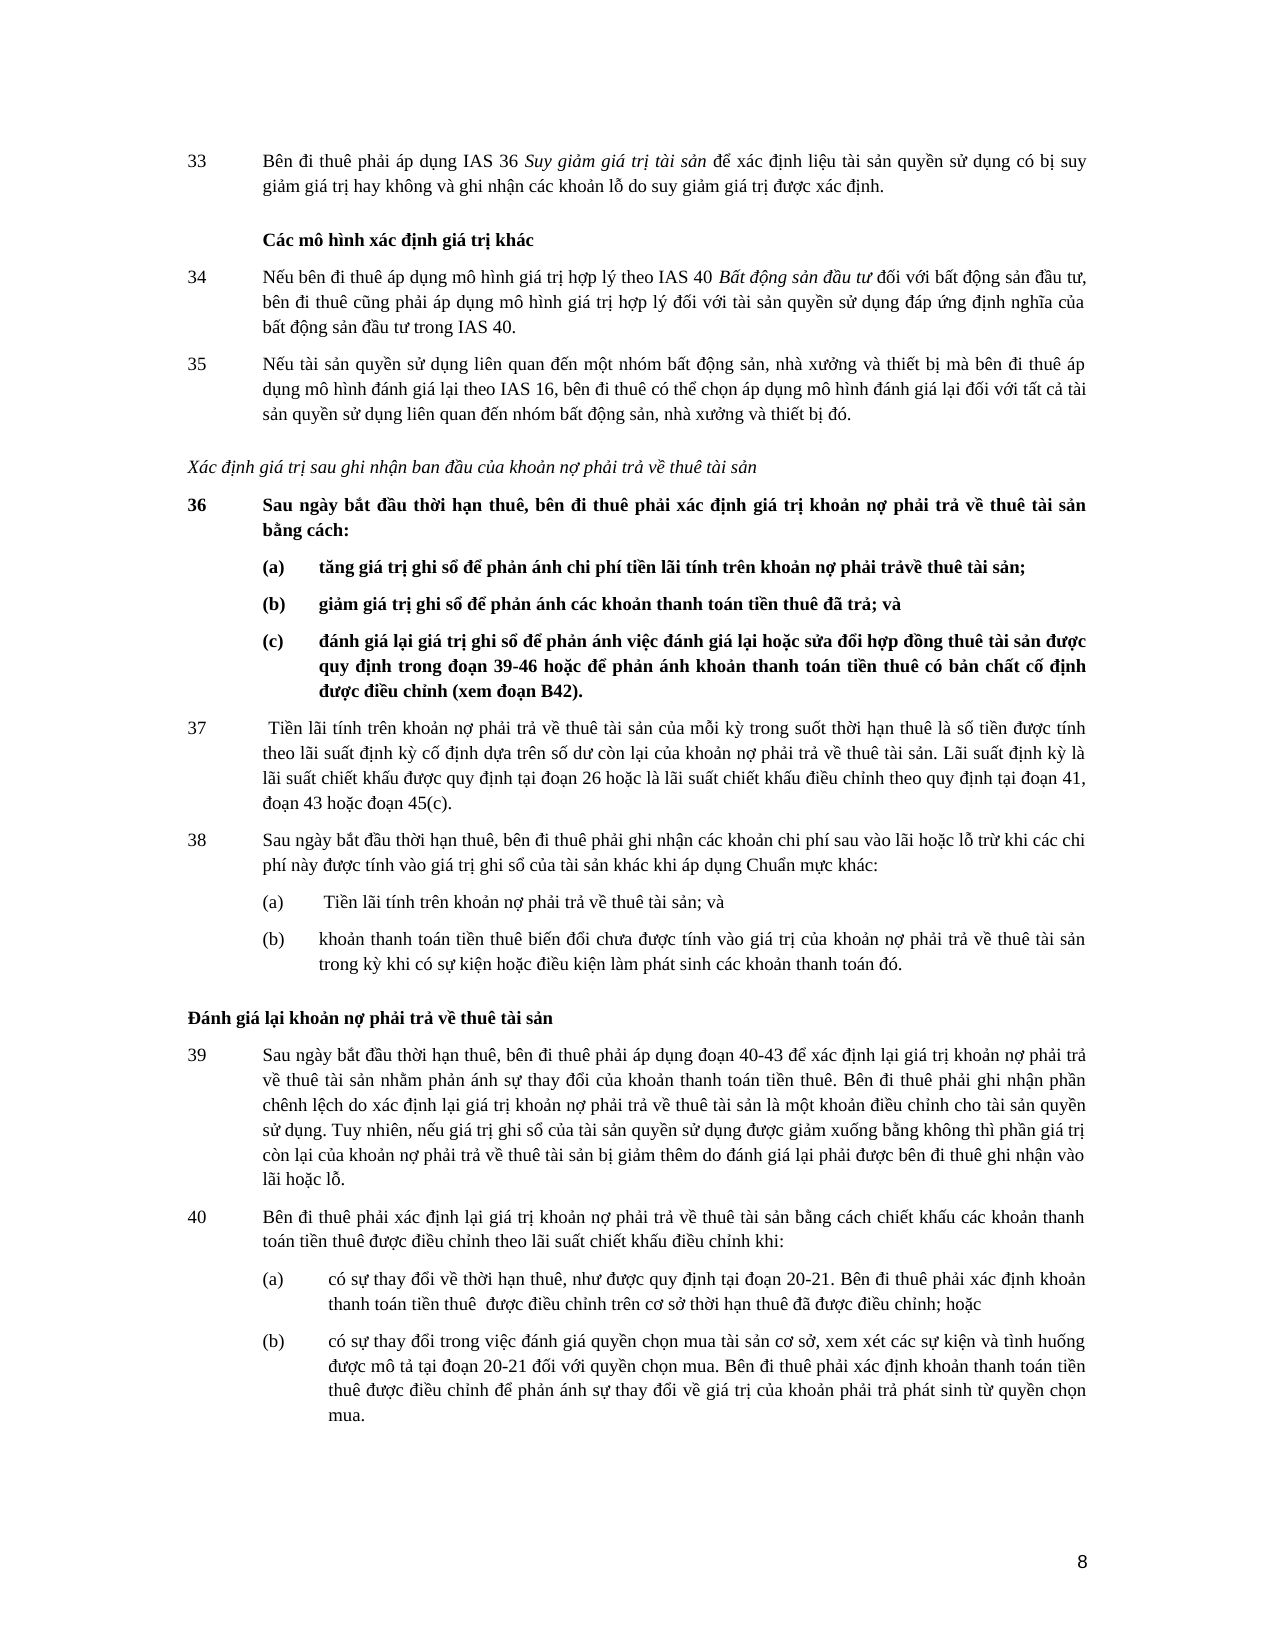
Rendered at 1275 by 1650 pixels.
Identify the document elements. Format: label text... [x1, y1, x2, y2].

list Bên đi thuê phải áp dụng IAS 36 Suy giảm giá trị tài sản để xác định liệu tài sản quyền sử dụng có bị suy giảm giá trị hay không và ghi nhận các khoản lỗ do suy giảm giá trị được xác định. [187, 150, 1087, 196]
list Bên đi thuê phải xác định lại giá trị khoản nợ phải trả về thuê tài sản bằng cách chiết khấu các khoản thanh toán tiền thuê được điều chỉnh theo lãi suất chiết khấu điều chỉnh khi: [187, 1206, 1087, 1252]
list Sau ngày bắt đầu thời hạn thuê, bên đi thuê phải áp dụng đoạn 40-43 để xác định lại giá trị khoản nợ phải trả về thuê tài sản nhằm phản ánh sự thay đổi của khoản thanh toán tiền thuê. Bên đi thuê phải ghi nhận phần chênh lệch do xác định lại giá trị khoản nợ phải trả về thuê tài sản là một khoản điều chỉnh cho tài sản quyền sử dụng. Tuy nhiên, nếu giá trị ghi sổ của tài sản quyền sử dụng được giảm xuống bằng không thì phần giá trị còn lại của khoản nợ phải trả về thuê tài sản bị giảm thêm do đánh giá lại phải được bên đi thuê ghi nhận vào lãi hoặc lỗ. [187, 1044, 1087, 1190]
list đánh giá lại giá trị ghi sổ để phản ánh việc đánh giá lại hoặc sửa đổi hợp đồng thuê tài sản được quy định trong đoạn 39-46 hoặc để phản ánh khoản thanh toán tiền thuê có bản chất cố định được điều chỉnh (xem đoạn B42). [262, 630, 1087, 702]
list có sự thay đổi trong việc đánh giá quyền chọn mua tài sản cơ sở, xem xét các sự kiện và tình huống được mô tả tại đoạn 20-21 đối với quyền chọn mua. Bên đi thuê phải xác định khoản thanh toán tiền thuê được điều chỉnh để phản ánh sự thay đổi về giá trị của khoản phải trả phát sinh từ quyền chọn mua. [262, 1330, 1087, 1426]
list Tiền lãi tính trên khoản nợ phải trả về thuê tài sản của mỗi kỳ trong suốt thời hạn thuê là số tiền được tính theo lãi suất định kỳ cố định dựa trên số dư còn lại của khoản nợ phải trả về thuê tài sản. Lãi suất định kỳ là lãi suất chiết khấu được quy định tại đoạn 26 hoặc là lãi suất chiết khấu điều chỉnh theo quy định tại đoạn 41, đoạn 43 hoặc đoạn 45(c). [187, 717, 1087, 813]
list giảm giá trị ghi sổ để phản ánh các khoản thanh toán tiền thuê đã trả; và [262, 593, 1087, 615]
list Sau ngày bắt đầu thời hạn thuê, bên đi thuê phải xác định giá trị khoản nợ phải trả về thuê tài sản bằng cách: [187, 494, 1087, 540]
list có sự thay đổi về thời hạn thuê, như được quy định tại đoạn 20-21. Bên đi thuê phải xác định khoản thanh toán tiền thuê được điều chỉnh trên cơ sở thời hạn thuê đã được điều chỉnh; hoặc [262, 1268, 1087, 1314]
list khoản thanh toán tiền thuê biến đổi chưa được tính vào giá trị của khoản nợ phải trả về thuê tài sản trong kỳ khi có sự kiện hoặc điều kiện làm phát sinh các khoản thanh toán đó. [262, 928, 1087, 975]
list Sau ngày bắt đầu thời hạn thuê, bên đi thuê phải ghi nhận các khoản chi phí sau vào lãi hoặc lỗ trừ khi các chi phí này được tính vào giá trị ghi sổ của tài sản khác khi áp dụng Chuẩn mực khác: [187, 829, 1087, 875]
text Các mô hình xác định giá trị khác [187, 229, 1087, 250]
text Xác định giá trị sau ghi nhận ban đầu của khoản nợ phải trả về thuê tài sản [187, 456, 1087, 478]
list Tiền lãi tính trên khoản nợ phải trả về thuê tài sản; và [262, 891, 1087, 913]
text Đánh giá lại khoản nợ phải trả về thuê tài sản [187, 1007, 1087, 1029]
list Nếu bên đi thuê áp dụng mô hình giá trị hợp lý theo IAS 40 Bất động sản đầu tư đối với bất động sản đầu tư, bên đi thuê cũng phải áp dụng mô hình giá trị hợp lý đối với tài sản quyền sử dụng đáp ứng định nghĩa của bất động sản đầu tư trong IAS 40. [187, 266, 1087, 337]
list tăng giá trị ghi sổ để phản ánh chi phí tiền lãi tính trên khoản nợ phải trảvề thuê tài sản; [262, 556, 1087, 577]
list Nếu tài sản quyền sử dụng liên quan đến một nhóm bất động sản, nhà xưởng và thiết bị mà bên đi thuê áp dụng mô hình đánh giá lại theo IAS 16, bên đi thuê có thể chọn áp dụng mô hình đánh giá lại đối với tất cả tài sản quyền sử dụng liên quan đến nhóm bất động sản, nhà xưởng và thiết bị đó. [187, 353, 1087, 424]
